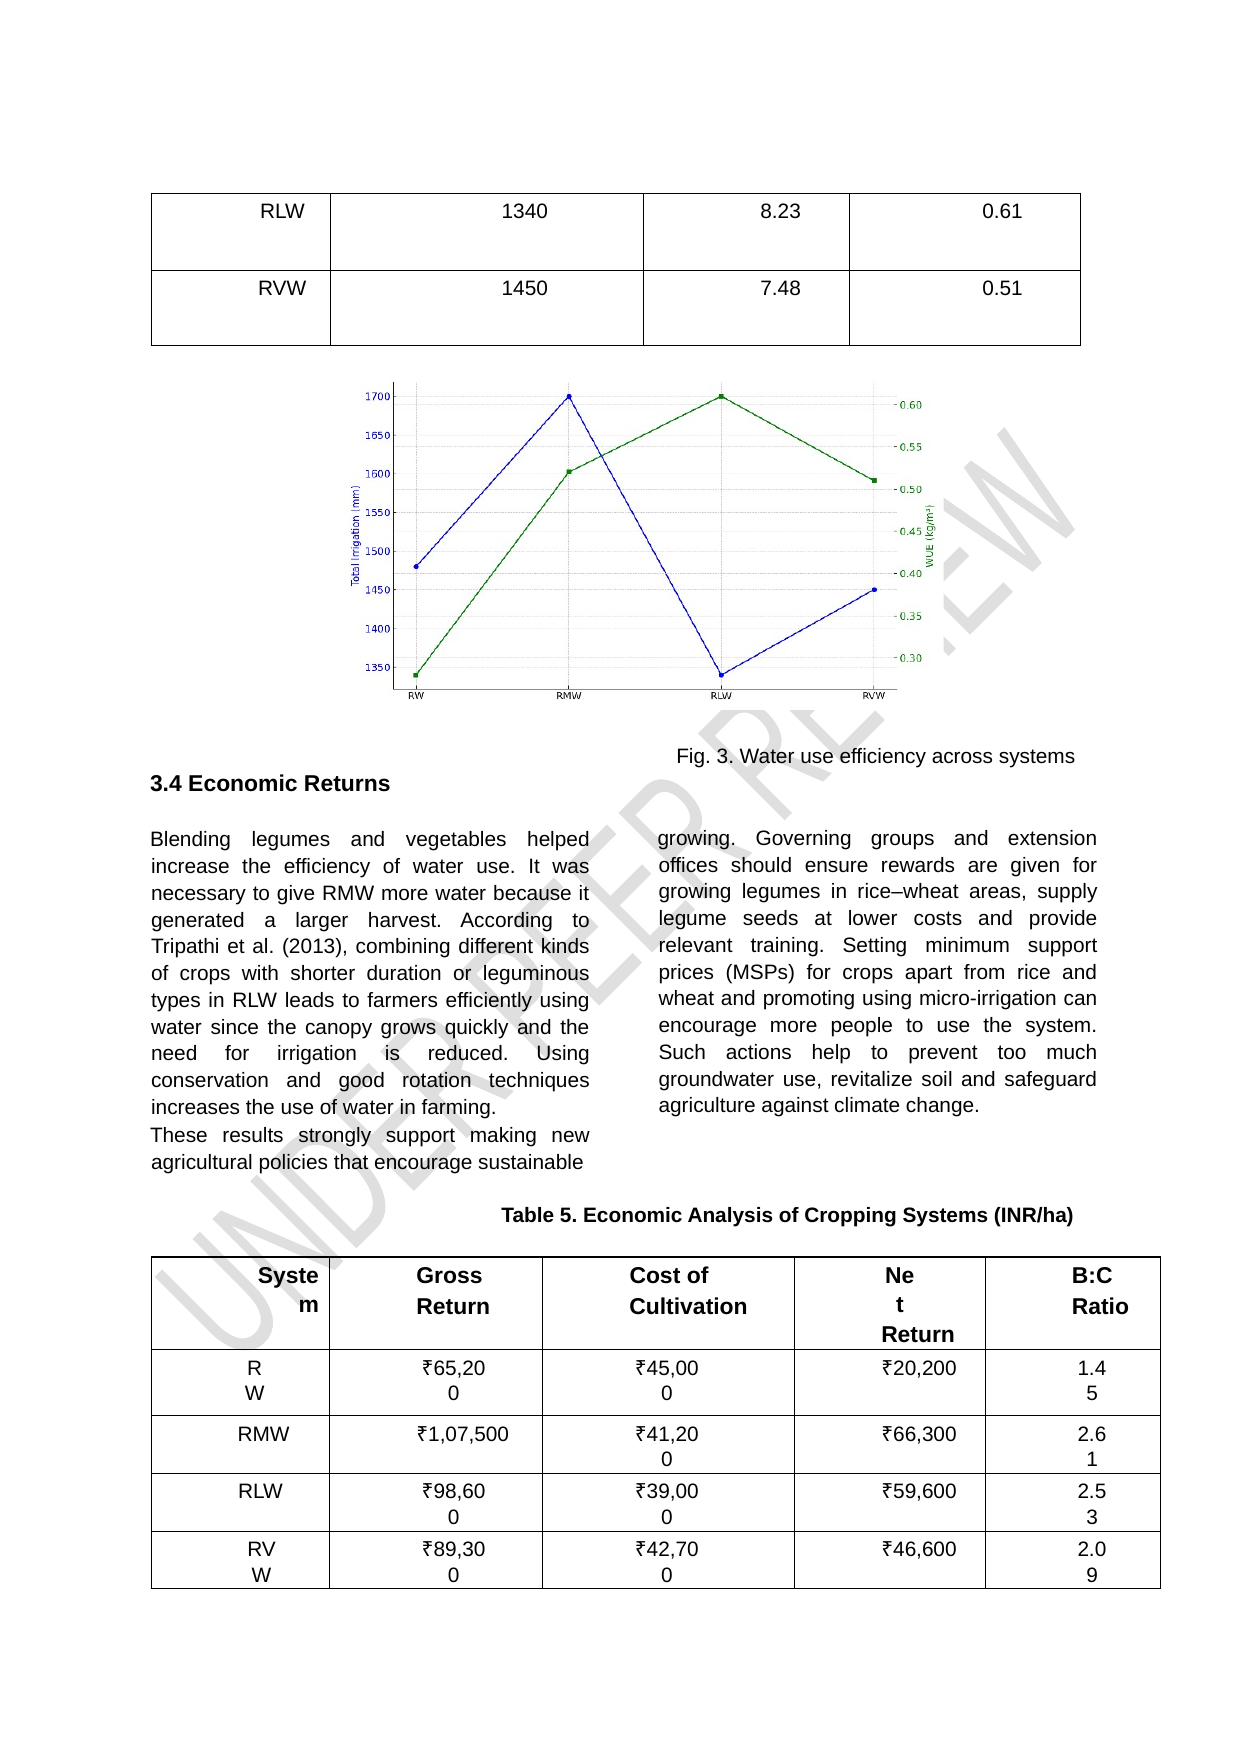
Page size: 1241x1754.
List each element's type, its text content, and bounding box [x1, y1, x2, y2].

table_cell RW [152, 1350, 329, 1415]
table_header Cost of Cultivation [543, 1258, 794, 1349]
table_cell ₹42,700 [543, 1532, 794, 1588]
text Blending legumes and vegetables helped increase the efficiency of water use. It was necessary to give RMW more water because it generated a larger harvest. According to Tripathi et al. (2013), combining different kinds of crops with shorter duration or leguminous types in RLW leads to farmers efficiently using water since the canopy grows quickly and the need for irrigation is reduced. Using conservation and good rotation techniques increases the use of water in farming. [150, 827, 590, 1119]
table_cell RVW [152, 1532, 329, 1588]
table_cell ₹59,600 [795, 1474, 985, 1531]
table_cell 1340 [331, 194, 643, 269]
table_cell 1450 [331, 271, 643, 345]
table_header Net Return [795, 1258, 985, 1349]
table_cell ₹20,200 [795, 1350, 985, 1415]
table_cell ₹1,07,500 [330, 1416, 542, 1473]
table_cell ₹89,300 [330, 1532, 542, 1588]
table_header Gross Return [330, 1258, 542, 1349]
table_cell RLW [152, 1474, 329, 1531]
table_cell 2.09 [986, 1532, 1160, 1588]
table_cell ₹98,600 [330, 1474, 542, 1531]
table_cell 2.53 [986, 1474, 1160, 1531]
table_cell 1.45 [986, 1350, 1160, 1415]
table_cell ₹45,000 [543, 1350, 794, 1415]
table_cell ₹39,000 [543, 1474, 794, 1531]
table_header B:C Ratio [986, 1258, 1160, 1349]
text Table 5. Economic Analysis of Cropping Systems (INR/ha) [150, 1203, 1074, 1227]
table_cell 0.51 [850, 271, 1080, 345]
table_header System [152, 1258, 329, 1349]
table_cell ₹66,300 [795, 1416, 985, 1473]
text Fig. 3. Water use efficiency across systems [150, 744, 1075, 768]
picture [342, 372, 944, 710]
table_cell ₹46,600 [795, 1532, 985, 1588]
text These results strongly support making new agricultural policies that encourage sustainable [150, 1123, 590, 1173]
table_cell RVW [152, 271, 330, 345]
table_cell RMW [152, 1416, 329, 1473]
table_cell ₹65,200 [330, 1350, 542, 1415]
table_cell RLW [152, 194, 330, 269]
table_cell 2.61 [986, 1416, 1160, 1473]
table_cell 7.48 [644, 271, 849, 345]
subtitle 3.4 Economic Returns [150, 770, 584, 796]
table_cell 8.23 [644, 194, 849, 269]
table_cell ₹41,200 [543, 1416, 794, 1473]
text growing. Governing groups and extension offices should ensure rewards are given for growing legumes in rice–wheat areas, supply legume seeds at lower costs and provide relevant training. Setting minimum support prices (MSPs) for crops apart from rice and wheat and promoting using micro-irrigation can encourage more people to use the system. Such actions help to prevent too much groundwater use, revitalize soil and safeguard agriculture against climate change. [657, 826, 1097, 1117]
table_cell 0.61 [850, 194, 1080, 269]
